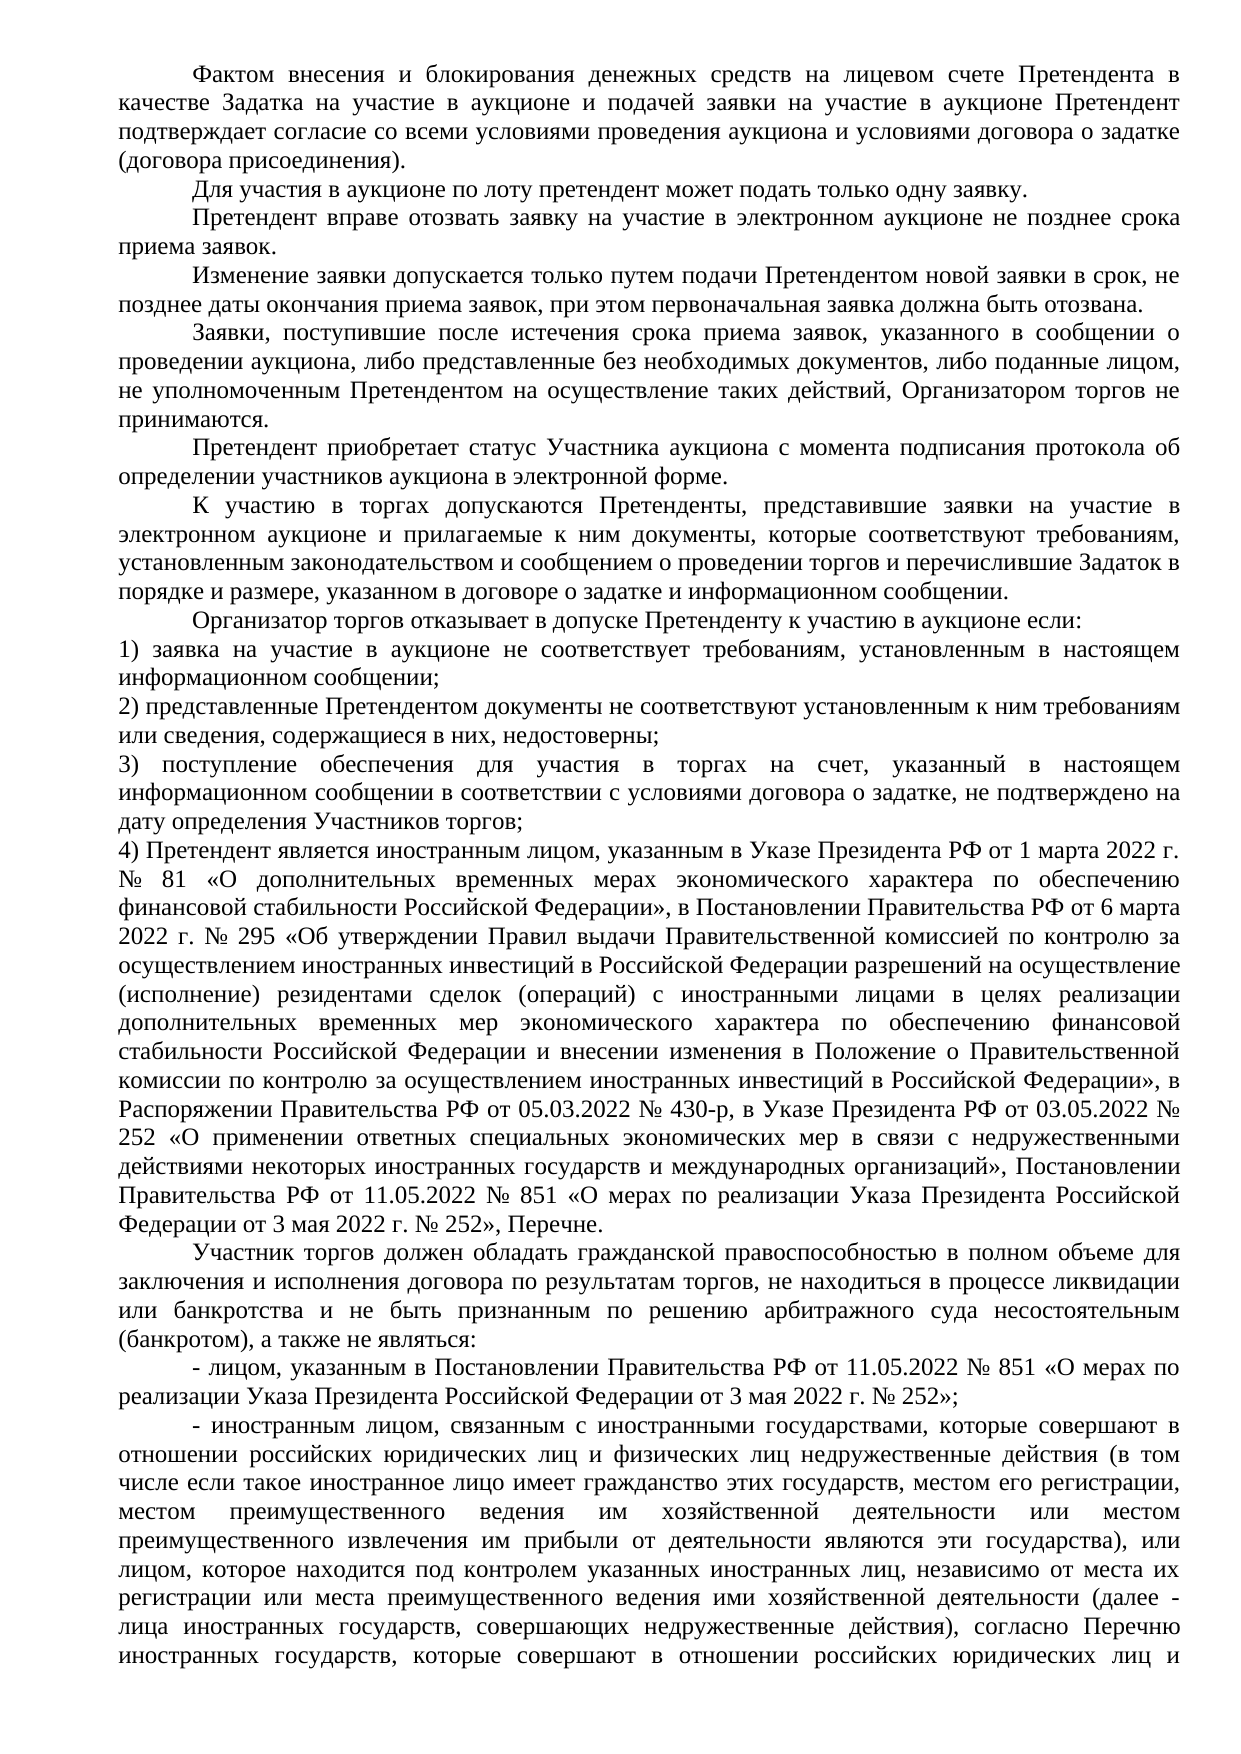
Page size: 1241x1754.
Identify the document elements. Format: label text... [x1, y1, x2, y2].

text 4) Претендент является иностранным лицом, указанным в Указе Президента РФ от 1 марта 2022 г. № 81 «О дополнительных временных мерах экономического характера по обеспечению финансовой стабильности Российской Федерации», в Постановлении Правительства РФ от 6 марта 2022 г. № 295 «Об утверждении Правил выдачи Правительственной комиссией по контролю за осуществлением иностранных инвестиций в Российской Федерации разрешений на осуществление (исполнение) резидентами сделок (операций) с иностранными лицами в целях реализации дополнительных временных мер экономического характера по обеспечению финансовой стабильности Российской Федерации и внесении изменения в Положение о Правительственной комиссии по контролю за осуществлением иностранных инвестиций в Российской Федерации», в Распоряжении Правительства РФ от 05.03.2022 № 430-р, в Указе Президента РФ от 03.05.2022 № 252 «О применении ответных специальных экономических мер в связи с недружественными действиями некоторых иностранных государств и международных организаций», Постановлении Правительства РФ от 11.05.2022 № 851 «О мерах по реализации Указа Президента Российской Федерации от 3 мая 2022 г. № 252», Перечне. [118, 835, 1181, 1237]
text 3) поступление обеспечения для участия в торгах на счет, указанный в настоящем информационном сообщении в соответствии с условиями договора о задатке, не подтверждено на дату определения Участников торгов; [118, 749, 1181, 835]
text Заявки, поступившие после истечения срока приема заявок, указанного в сообщении о проведении аукциона, либо представленные без необходимых документов, либо поданные лицом, не уполномоченным Претендентом на осуществление таких действий, Организатором торгов не принимаются. [118, 317, 1181, 432]
text 1) заявка на участие в аукционе не соответствует требованиям, установленным в настоящем информационном сообщении; [118, 634, 1181, 691]
text Фактом внесения и блокирования денежных средств на лицевом счете Претендента в качестве Задатка на участие в аукционе и подачей заявки на участие в аукционе Претендент подтверждает согласие со всеми условиями проведения аукциона и условиями договора о задатке (договора присоединения). [118, 59, 1181, 174]
text К участию в торгах допускаются Претенденты, представившие заявки на участие в электронном аукционе и прилагаемые к ним документы, которые соответствуют требованиям, установленным законодательством и сообщением о проведении торгов и перечислившие Задаток в порядке и размере, указанном в договоре о задатке и информационном сообщении. [118, 490, 1181, 605]
text Для участия в аукционе по лоту претендент может подать только одну заявку. [118, 174, 1181, 202]
text 2) представленные Претендентом документы не соответствуют установленным к ним требованиям или сведения, содержащиеся в них, недостоверны; [118, 691, 1181, 749]
text Организатор торгов отказывает в допуске Претенденту к участию в аукционе если: [118, 605, 1181, 634]
text Претендент приобретает статус Участника аукциона с момента подписания протокола об определении участников аукциона в электронной форме. [118, 432, 1181, 490]
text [118, 1410, 1181, 1669]
text Изменение заявки допускается только путем подачи Претендентом новой заявки в срок, не позднее даты окончания приема заявок, при этом первоначальная заявка должна быть отозвана. [118, 260, 1181, 317]
text Участник торгов должен обладать гражданской правоспособностью в полном объеме для заключения и исполнения договора по результатам торгов, не находиться в процессе ликвидации или банкротства и не быть признанным по решению арбитражного суда несостоятельным (банкротом), а также не являться: [118, 1237, 1181, 1352]
text Претендент вправе отозвать заявку на участие в электронном аукционе не позднее срока приема заявок. [118, 202, 1181, 260]
text - лицом, указанным в Постановлении Правительства РФ от 11.05.2022 № 851 «О мерах по реализации Указа Президента Российской Федерации от 3 мая 2022 г. № 252»; [118, 1352, 1181, 1410]
